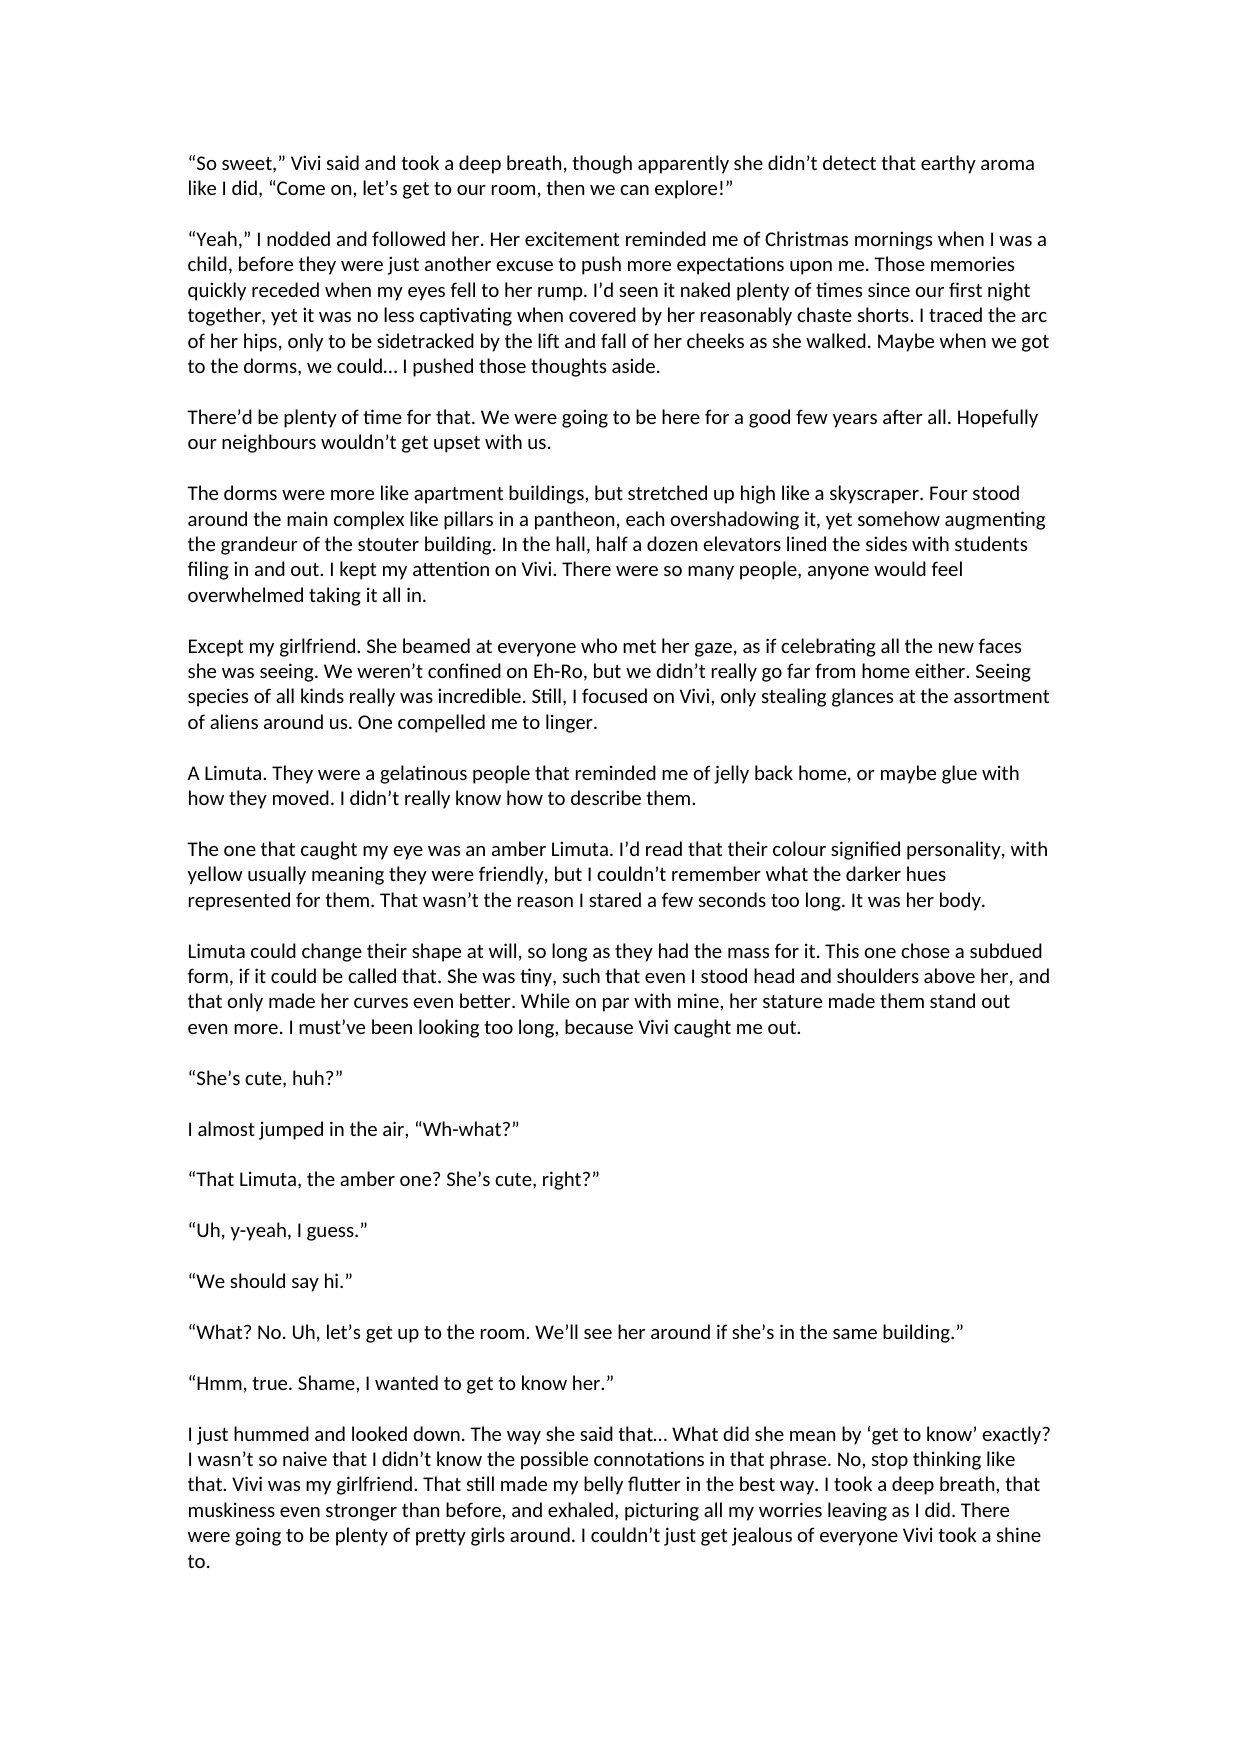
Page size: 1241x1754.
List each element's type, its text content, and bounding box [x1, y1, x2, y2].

text “She’s cute, huh?” [187, 1065, 1053, 1090]
text “That Limuta, the amber one? She’s cute, right?” [187, 1167, 1053, 1192]
text “Yeah,” I nodded and followed her. Her excitement reminded me of Christmas mornings when I was a child, before they were just another excuse to push more expectations upon me. Those memories quickly receded when my eyes fell to her rump. I’d seen it naked plenty of times since our first night together, yet it was no less captivating when covered by her reasonably chaste shorts. I traced the arc of her hips, only to be sidetracked by the lift and fall of her cheeks as she walked. Maybe when we got to the dorms, we could… I pushed those thoughts aside. [187, 226, 1053, 379]
text “So sweet,” Vivi said and took a deep breath, though apparently she didn’t detect that earthy aroma like I did, “Come on, let’s get to our room, then we can explore!” [187, 150, 1053, 201]
text “Hmm, true. Shame, I wanted to get to know her.” [187, 1370, 1053, 1395]
text A Limuta. They were a gelatinous people that reminded me of jelly back home, or maybe glue with how they moved. I didn’t really know how to describe them. [187, 760, 1053, 811]
text “What? No. Uh, let’s get up to the room. We’ll see her around if she’s in the same building.” [187, 1319, 1053, 1344]
text The one that caught my eye was an amber Limuta. I’d read that their colour signified personality, with yellow usually meaning they were friendly, but I couldn’t remember what the darker hues represented for them. That wasn’t the reason I stared a few seconds too long. It was her body. [187, 836, 1053, 912]
text Except my girlfriend. She beamed at everyone who met her gaze, as if celebrating all the new faces she was seeing. We weren’t confined on Eh-Ro, but we didn’t really go far from home either. Seeing species of all kinds really was incredible. Still, I focused on Vivi, only stealing glances at the assortment of aliens around us. One compelled me to linger. [187, 633, 1053, 734]
text I just hummed and looked down. The way she said that… What did she mean by ‘get to know’ exactly? I wasn’t so naive that I didn’t know the possible connotations in that phrase. No, stop thinking like that. Vivi was my girlfriend. That still made my belly flutter in the best way. I took a deep breath, that muskiness even stronger than before, and exhaled, picturing all my worries leaving as I did. There were going to be plenty of pretty girls around. I couldn’t just get jealous of everyone Vivi took a shine to. [187, 1421, 1053, 1573]
text Limuta could change their shape at will, so long as they had the mass for it. This one chose a subdued form, if it could be called that. She was tiny, such that even I stood head and shoulders above her, and that only made her curves even better. While on par with mine, her stature made them stand out even more. I must’ve been looking too long, because Vivi caught me out. [187, 938, 1053, 1039]
text “Uh, y-yeah, I guess.” [187, 1217, 1053, 1243]
text I almost jumped in the air, “Wh-what?” [187, 1116, 1053, 1141]
text There’d be plenty of time for that. We were going to be here for a good few years after all. Hopefully our neighbours wouldn’t get upset with us. [187, 404, 1053, 455]
text The dorms were more like apartment buildings, but stretched up high like a skyscraper. Four stood around the main complex like pillars in a pantheon, each overshadowing it, yet somehow augmenting the grandeur of the stouter building. In the hall, half a dozen elevators lined the sides with students filing in and out. I kept my attention on Vivi. There were so many people, anyone would feel overwhelmed taking it all in. [187, 480, 1053, 607]
text “We should say hi.” [187, 1268, 1053, 1294]
